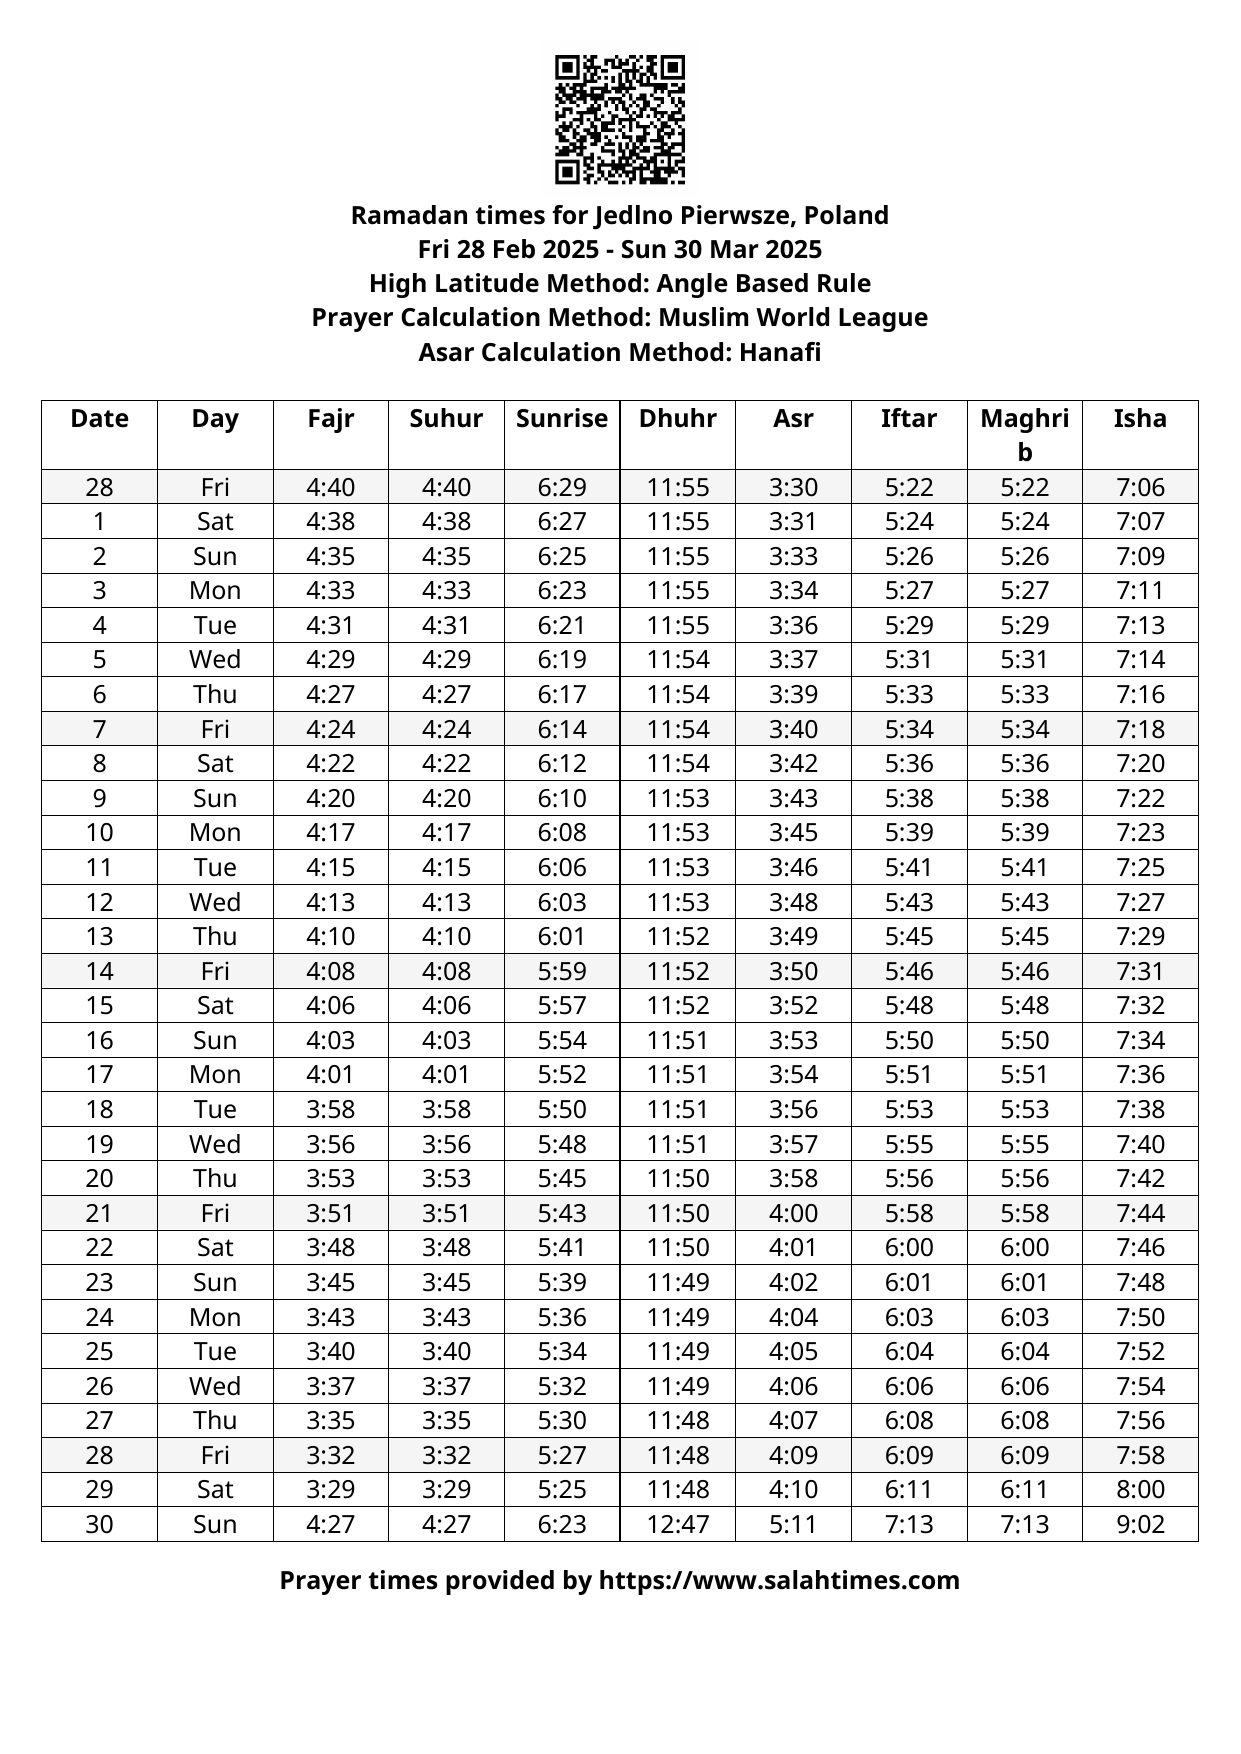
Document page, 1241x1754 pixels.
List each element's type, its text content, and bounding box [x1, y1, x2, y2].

table_cell 5:53 [968, 1092, 1082, 1126]
table_cell 29 [42, 1473, 157, 1506]
table_cell 5:26 [852, 539, 967, 572]
table_cell Sun [158, 1507, 273, 1541]
table_cell 5:24 [852, 504, 967, 538]
table_cell 3:51 [274, 1196, 388, 1229]
table_cell 2 [42, 539, 157, 572]
table_cell 6:11 [968, 1473, 1082, 1506]
table_cell 5:41 [505, 1231, 619, 1264]
table_cell 3:32 [274, 1438, 388, 1472]
table_cell 11:53 [621, 885, 735, 918]
table_cell 4:15 [274, 850, 388, 884]
table_cell Sat [158, 989, 273, 1022]
table_cell 7:32 [1083, 989, 1198, 1022]
table_cell 4:27 [274, 1507, 388, 1541]
table_cell 3:43 [274, 1300, 388, 1333]
table_cell 4:22 [389, 746, 504, 780]
table_cell Wed [158, 643, 273, 676]
table_cell 3:51 [389, 1196, 504, 1229]
table_cell 3:34 [736, 574, 851, 607]
table_cell 3:54 [736, 1058, 851, 1091]
table_cell 5:43 [852, 885, 967, 918]
table_cell 7:42 [1083, 1161, 1198, 1195]
table_cell 4:31 [389, 608, 504, 642]
table_cell 3:29 [274, 1473, 388, 1506]
table_cell 8 [42, 746, 157, 780]
table_cell 5:55 [852, 1127, 967, 1160]
table_cell 4:06 [274, 989, 388, 1022]
table_cell 11:50 [621, 1196, 735, 1229]
text Fri 28 Feb 2025 - Sun 30 Mar 2025 [42, 232, 1198, 266]
table_cell 4:17 [389, 816, 504, 849]
table_cell 3:56 [736, 1092, 851, 1126]
table_cell 11:53 [621, 816, 735, 849]
table_cell 5:45 [505, 1161, 619, 1195]
table_cell 4:38 [389, 504, 504, 538]
table_header Suhur [389, 401, 504, 469]
table_cell 11:51 [621, 1023, 735, 1057]
table_cell 5:43 [968, 885, 1082, 918]
table_cell 8:00 [1083, 1473, 1198, 1506]
table_cell 11:52 [621, 954, 735, 987]
table_cell 5:34 [505, 1334, 619, 1368]
table_cell 5:33 [852, 677, 967, 711]
table_cell 6:03 [968, 1300, 1082, 1333]
table_cell 11:55 [621, 608, 735, 642]
table_cell 5:31 [968, 643, 1082, 676]
table_cell 6:00 [852, 1231, 967, 1264]
table_cell 4:05 [736, 1334, 851, 1368]
table_cell 5:36 [505, 1300, 619, 1333]
table_cell Fri [158, 470, 273, 503]
table_cell 3:40 [389, 1334, 504, 1368]
table_cell 11:51 [621, 1127, 735, 1160]
table_cell 4:20 [274, 781, 388, 814]
table_cell 5:27 [505, 1438, 619, 1472]
table_cell 11:51 [621, 1058, 735, 1091]
table_cell 3:35 [389, 1404, 504, 1437]
table_cell 13 [42, 919, 157, 953]
table_cell 4:29 [274, 643, 388, 676]
table_cell Wed [158, 1127, 273, 1160]
table_cell 3:49 [736, 919, 851, 953]
table_cell 3:53 [274, 1161, 388, 1195]
table_cell 30 [42, 1507, 157, 1541]
table_cell 6:03 [852, 1300, 967, 1333]
table_cell 5:50 [968, 1023, 1082, 1057]
table_cell Thu [158, 1161, 273, 1195]
picture [542, 41, 699, 198]
table_cell 11:52 [621, 989, 735, 1022]
table_cell 6:04 [852, 1334, 967, 1368]
table_cell 7:13 [1083, 608, 1198, 642]
table_cell 4 [42, 608, 157, 642]
table_cell 4:22 [274, 746, 388, 780]
table_cell 6:06 [968, 1369, 1082, 1402]
table_cell 4:29 [389, 643, 504, 676]
table_cell 7:56 [1083, 1404, 1198, 1437]
table_header Iftar [852, 401, 967, 469]
table_cell 7:07 [1083, 504, 1198, 538]
table_cell 11:49 [621, 1334, 735, 1368]
table_cell 3:37 [274, 1369, 388, 1402]
table_cell 4:01 [389, 1058, 504, 1091]
table_cell 3:36 [736, 608, 851, 642]
table_cell 3:52 [736, 989, 851, 1022]
table_cell Tue [158, 1092, 273, 1126]
table_cell 7:54 [1083, 1369, 1198, 1402]
table_cell 11:54 [621, 643, 735, 676]
table_cell Thu [158, 677, 273, 711]
table_cell 7:52 [1083, 1334, 1198, 1368]
table_cell Sun [158, 1265, 273, 1299]
table_cell 5:48 [968, 989, 1082, 1022]
table_cell 6:11 [852, 1473, 967, 1506]
table_cell Sat [158, 1231, 273, 1264]
table_cell 5:22 [968, 470, 1082, 503]
table_cell 3:30 [736, 470, 851, 503]
table_header Asr [736, 401, 851, 469]
table_cell 3:58 [274, 1092, 388, 1126]
table_cell 6:21 [505, 608, 619, 642]
table_cell 6:12 [505, 746, 619, 780]
table_cell 11:50 [621, 1161, 735, 1195]
table_cell 5:29 [852, 608, 967, 642]
table_cell 5:50 [852, 1023, 967, 1057]
table_cell 3:45 [274, 1265, 388, 1299]
table_cell 11:53 [621, 850, 735, 884]
table_cell 4:07 [736, 1404, 851, 1437]
table_cell 5:39 [852, 816, 967, 849]
table_cell 5:48 [852, 989, 967, 1022]
table_cell 5:58 [968, 1196, 1082, 1229]
table_cell 11:50 [621, 1231, 735, 1264]
table_cell 5:48 [505, 1127, 619, 1160]
table_cell Mon [158, 1058, 273, 1091]
table_cell 5:11 [736, 1507, 851, 1541]
table_cell Sat [158, 746, 273, 780]
table_cell 7:36 [1083, 1058, 1198, 1091]
table_cell 5:52 [505, 1058, 619, 1091]
table_cell 7:50 [1083, 1300, 1198, 1333]
table_cell 7:38 [1083, 1092, 1198, 1126]
table_cell Mon [158, 816, 273, 849]
table_cell 7:34 [1083, 1023, 1198, 1057]
table_cell 7:16 [1083, 677, 1198, 711]
table_cell 4:20 [389, 781, 504, 814]
table_cell 5:25 [505, 1473, 619, 1506]
table_cell 4:27 [274, 677, 388, 711]
table_cell 4:10 [736, 1473, 851, 1506]
table_cell Sun [158, 1023, 273, 1057]
table_cell 7:44 [1083, 1196, 1198, 1229]
table_cell 7:20 [1083, 746, 1198, 780]
table_cell 3:37 [736, 643, 851, 676]
table_cell 15 [42, 989, 157, 1022]
table_cell 6:14 [505, 712, 619, 745]
table_cell 3:45 [389, 1265, 504, 1299]
table_cell 4:13 [389, 885, 504, 918]
table_cell 3:43 [389, 1300, 504, 1333]
table_cell 3:48 [389, 1231, 504, 1264]
table_cell 7:18 [1083, 712, 1198, 745]
table_cell 6:00 [968, 1231, 1082, 1264]
table_cell 4:01 [274, 1058, 388, 1091]
table_cell 6:19 [505, 643, 619, 676]
table_cell Fri [158, 1438, 273, 1472]
table_cell 25 [42, 1334, 157, 1368]
table_cell 5:59 [505, 954, 619, 987]
table_cell Mon [158, 1300, 273, 1333]
table_cell 1 [42, 504, 157, 538]
table_cell 11:55 [621, 504, 735, 538]
table_cell 4:27 [389, 677, 504, 711]
table_cell 7:40 [1083, 1127, 1198, 1160]
table_cell 11:52 [621, 919, 735, 953]
table_cell 5:36 [968, 746, 1082, 780]
table_cell 17 [42, 1058, 157, 1091]
table_cell 5:24 [968, 504, 1082, 538]
table_cell 6:23 [505, 574, 619, 607]
table_cell 3:35 [274, 1404, 388, 1437]
table_cell Sun [158, 539, 273, 572]
table_cell 12 [42, 885, 157, 918]
table_cell Fri [158, 1196, 273, 1229]
table_cell 6:08 [505, 816, 619, 849]
table_cell 5:31 [852, 643, 967, 676]
table_cell 11:48 [621, 1404, 735, 1437]
table_cell 11:49 [621, 1369, 735, 1402]
table_cell 4:33 [389, 574, 504, 607]
table_cell 3:48 [274, 1231, 388, 1264]
table_cell 4:08 [389, 954, 504, 987]
table_cell Fri [158, 954, 273, 987]
table_cell 5:38 [968, 781, 1082, 814]
table_cell 5:56 [968, 1161, 1082, 1195]
table_cell 7:27 [1083, 885, 1198, 918]
table_cell 5:27 [852, 574, 967, 607]
table_cell 11:53 [621, 781, 735, 814]
table_cell 3:43 [736, 781, 851, 814]
table_cell 7:22 [1083, 781, 1198, 814]
table_cell 5:36 [852, 746, 967, 780]
table_cell Sat [158, 504, 273, 538]
table_cell 4:24 [274, 712, 388, 745]
table_cell 6:29 [505, 470, 619, 503]
table_cell 28 [42, 470, 157, 503]
table_header Date [42, 401, 157, 469]
table_cell 5:27 [968, 574, 1082, 607]
table_cell 5:46 [968, 954, 1082, 987]
table_cell 7:48 [1083, 1265, 1198, 1299]
table_cell 6:17 [505, 677, 619, 711]
table_cell 6 [42, 677, 157, 711]
table_cell 26 [42, 1369, 157, 1402]
table_cell 9:02 [1083, 1507, 1198, 1541]
text Prayer times provided by https://www.salahtimes.com [42, 1563, 1198, 1597]
table_cell 7 [42, 712, 157, 745]
table_cell 11:54 [621, 746, 735, 780]
table_cell 11:48 [621, 1438, 735, 1472]
table_header Maghrib [968, 401, 1082, 469]
table_cell 5:51 [852, 1058, 967, 1091]
table_cell 7:09 [1083, 539, 1198, 572]
table_cell Thu [158, 919, 273, 953]
table_cell Mon [158, 574, 273, 607]
table_cell Sun [158, 781, 273, 814]
table_cell 6:09 [968, 1438, 1082, 1472]
table_cell 6:09 [852, 1438, 967, 1472]
table_cell 6:08 [852, 1404, 967, 1437]
table_cell 5:34 [852, 712, 967, 745]
table_cell 5:22 [852, 470, 967, 503]
table_cell 4:13 [274, 885, 388, 918]
table_cell 4:35 [389, 539, 504, 572]
table_cell 4:02 [736, 1265, 851, 1299]
table_cell 20 [42, 1161, 157, 1195]
table_cell 11:54 [621, 712, 735, 745]
table_cell 9 [42, 781, 157, 814]
table_cell 7:06 [1083, 470, 1198, 503]
table_cell 7:29 [1083, 919, 1198, 953]
table_cell 3:29 [389, 1473, 504, 1506]
table_cell 6:23 [505, 1507, 619, 1541]
table_cell 3:50 [736, 954, 851, 987]
table_cell 3:46 [736, 850, 851, 884]
table_cell 5:39 [505, 1265, 619, 1299]
table_cell 5:55 [968, 1127, 1082, 1160]
table_header Sunrise [505, 401, 619, 469]
table_cell 5 [42, 643, 157, 676]
table_cell 4:08 [274, 954, 388, 987]
table_cell 4:01 [736, 1231, 851, 1264]
table_cell Sat [158, 1473, 273, 1506]
table_cell 5:54 [505, 1023, 619, 1057]
table_cell 6:04 [968, 1334, 1082, 1368]
table_cell 5:30 [505, 1404, 619, 1437]
table_cell 4:33 [274, 574, 388, 607]
table_cell Fri [158, 712, 273, 745]
text High Latitude Method: Angle Based Rule [42, 266, 1198, 300]
table_cell 4:35 [274, 539, 388, 572]
table_cell 3:40 [736, 712, 851, 745]
table_cell 3:58 [389, 1092, 504, 1126]
table_cell 11:55 [621, 539, 735, 572]
table_cell 3:32 [389, 1438, 504, 1472]
table_cell 6:25 [505, 539, 619, 572]
table_cell 11:48 [621, 1473, 735, 1506]
table_cell 5:33 [968, 677, 1082, 711]
table_cell 12:47 [621, 1507, 735, 1541]
table_cell 3:45 [736, 816, 851, 849]
table_cell 4:17 [274, 816, 388, 849]
table_header Isha [1083, 401, 1198, 469]
table_header Fajr [274, 401, 388, 469]
table_cell 4:00 [736, 1196, 851, 1229]
table_cell 5:41 [968, 850, 1082, 884]
table_cell 16 [42, 1023, 157, 1057]
table_cell 4:03 [389, 1023, 504, 1057]
table_cell 11:49 [621, 1265, 735, 1299]
table_cell 11:49 [621, 1300, 735, 1333]
table_cell Tue [158, 608, 273, 642]
table_cell Tue [158, 850, 273, 884]
table_cell 7:31 [1083, 954, 1198, 987]
table_cell 3 [42, 574, 157, 607]
table_cell Wed [158, 885, 273, 918]
text Ramadan times for Jedlno Pierwsze, Poland [42, 198, 1198, 232]
table_cell 7:46 [1083, 1231, 1198, 1264]
table_cell 23 [42, 1265, 157, 1299]
table_cell 3:48 [736, 885, 851, 918]
table_cell 5:50 [505, 1092, 619, 1126]
table_cell 11:51 [621, 1092, 735, 1126]
table_cell Thu [158, 1404, 273, 1437]
table_cell 5:45 [852, 919, 967, 953]
table_cell 6:01 [505, 919, 619, 953]
table_cell 10 [42, 816, 157, 849]
table_cell 6:06 [505, 850, 619, 884]
table_cell 4:10 [389, 919, 504, 953]
text Prayer Calculation Method: Muslim World League [42, 300, 1198, 334]
table_cell 5:32 [505, 1369, 619, 1402]
table_cell 5:58 [852, 1196, 967, 1229]
table_cell 4:24 [389, 712, 504, 745]
table_cell 3:42 [736, 746, 851, 780]
table_cell 4:40 [389, 470, 504, 503]
table_cell 4:06 [736, 1369, 851, 1402]
table_cell Wed [158, 1369, 273, 1402]
table_cell 11 [42, 850, 157, 884]
table_cell 3:31 [736, 504, 851, 538]
table_cell 7:13 [852, 1507, 967, 1541]
table_cell 4:04 [736, 1300, 851, 1333]
table_cell Tue [158, 1334, 273, 1368]
table_cell 5:39 [968, 816, 1082, 849]
table_cell 22 [42, 1231, 157, 1264]
table_cell 6:10 [505, 781, 619, 814]
table_cell 19 [42, 1127, 157, 1160]
table_cell 3:53 [389, 1161, 504, 1195]
table_cell 6:03 [505, 885, 619, 918]
table_cell 5:56 [852, 1161, 967, 1195]
table_cell 5:34 [968, 712, 1082, 745]
table_cell 5:57 [505, 989, 619, 1022]
table_cell 3:39 [736, 677, 851, 711]
table_cell 3:40 [274, 1334, 388, 1368]
table_cell 7:11 [1083, 574, 1198, 607]
table_cell 3:58 [736, 1161, 851, 1195]
table_cell 5:26 [968, 539, 1082, 572]
table_cell 27 [42, 1404, 157, 1437]
table_cell 4:31 [274, 608, 388, 642]
table_cell 6:08 [968, 1404, 1082, 1437]
table_cell 18 [42, 1092, 157, 1126]
table_cell 6:06 [852, 1369, 967, 1402]
table_cell 7:25 [1083, 850, 1198, 884]
table_cell 5:41 [852, 850, 967, 884]
table_cell 21 [42, 1196, 157, 1229]
table_cell 4:38 [274, 504, 388, 538]
table_cell 4:27 [389, 1507, 504, 1541]
table_cell 5:51 [968, 1058, 1082, 1091]
table_cell 7:14 [1083, 643, 1198, 676]
table_cell 3:53 [736, 1023, 851, 1057]
table_cell 3:56 [274, 1127, 388, 1160]
table_cell 5:45 [968, 919, 1082, 953]
table_cell 4:09 [736, 1438, 851, 1472]
table_cell 4:06 [389, 989, 504, 1022]
table_cell 3:56 [389, 1127, 504, 1160]
table_cell 4:40 [274, 470, 388, 503]
table_cell 24 [42, 1300, 157, 1333]
table_cell 3:33 [736, 539, 851, 572]
table_cell 5:43 [505, 1196, 619, 1229]
table_cell 3:37 [389, 1369, 504, 1402]
table_cell 14 [42, 954, 157, 987]
table_cell 4:03 [274, 1023, 388, 1057]
table_cell 5:29 [968, 608, 1082, 642]
table_cell 6:01 [968, 1265, 1082, 1299]
table_cell 7:58 [1083, 1438, 1198, 1472]
table_cell 5:38 [852, 781, 967, 814]
table_cell 5:53 [852, 1092, 967, 1126]
table_cell 7:23 [1083, 816, 1198, 849]
table_cell 11:55 [621, 574, 735, 607]
table_cell 3:57 [736, 1127, 851, 1160]
table_cell 11:55 [621, 470, 735, 503]
table_cell 4:15 [389, 850, 504, 884]
table_cell 6:27 [505, 504, 619, 538]
table_cell 28 [42, 1438, 157, 1472]
table_cell 11:54 [621, 677, 735, 711]
table_cell 7:13 [968, 1507, 1082, 1541]
table_header Day [158, 401, 273, 469]
table_cell 5:46 [852, 954, 967, 987]
table_cell 4:10 [274, 919, 388, 953]
table_header Dhuhr [621, 401, 735, 469]
text Asar Calculation Method: Hanafi [42, 334, 1198, 368]
table_cell 6:01 [852, 1265, 967, 1299]
